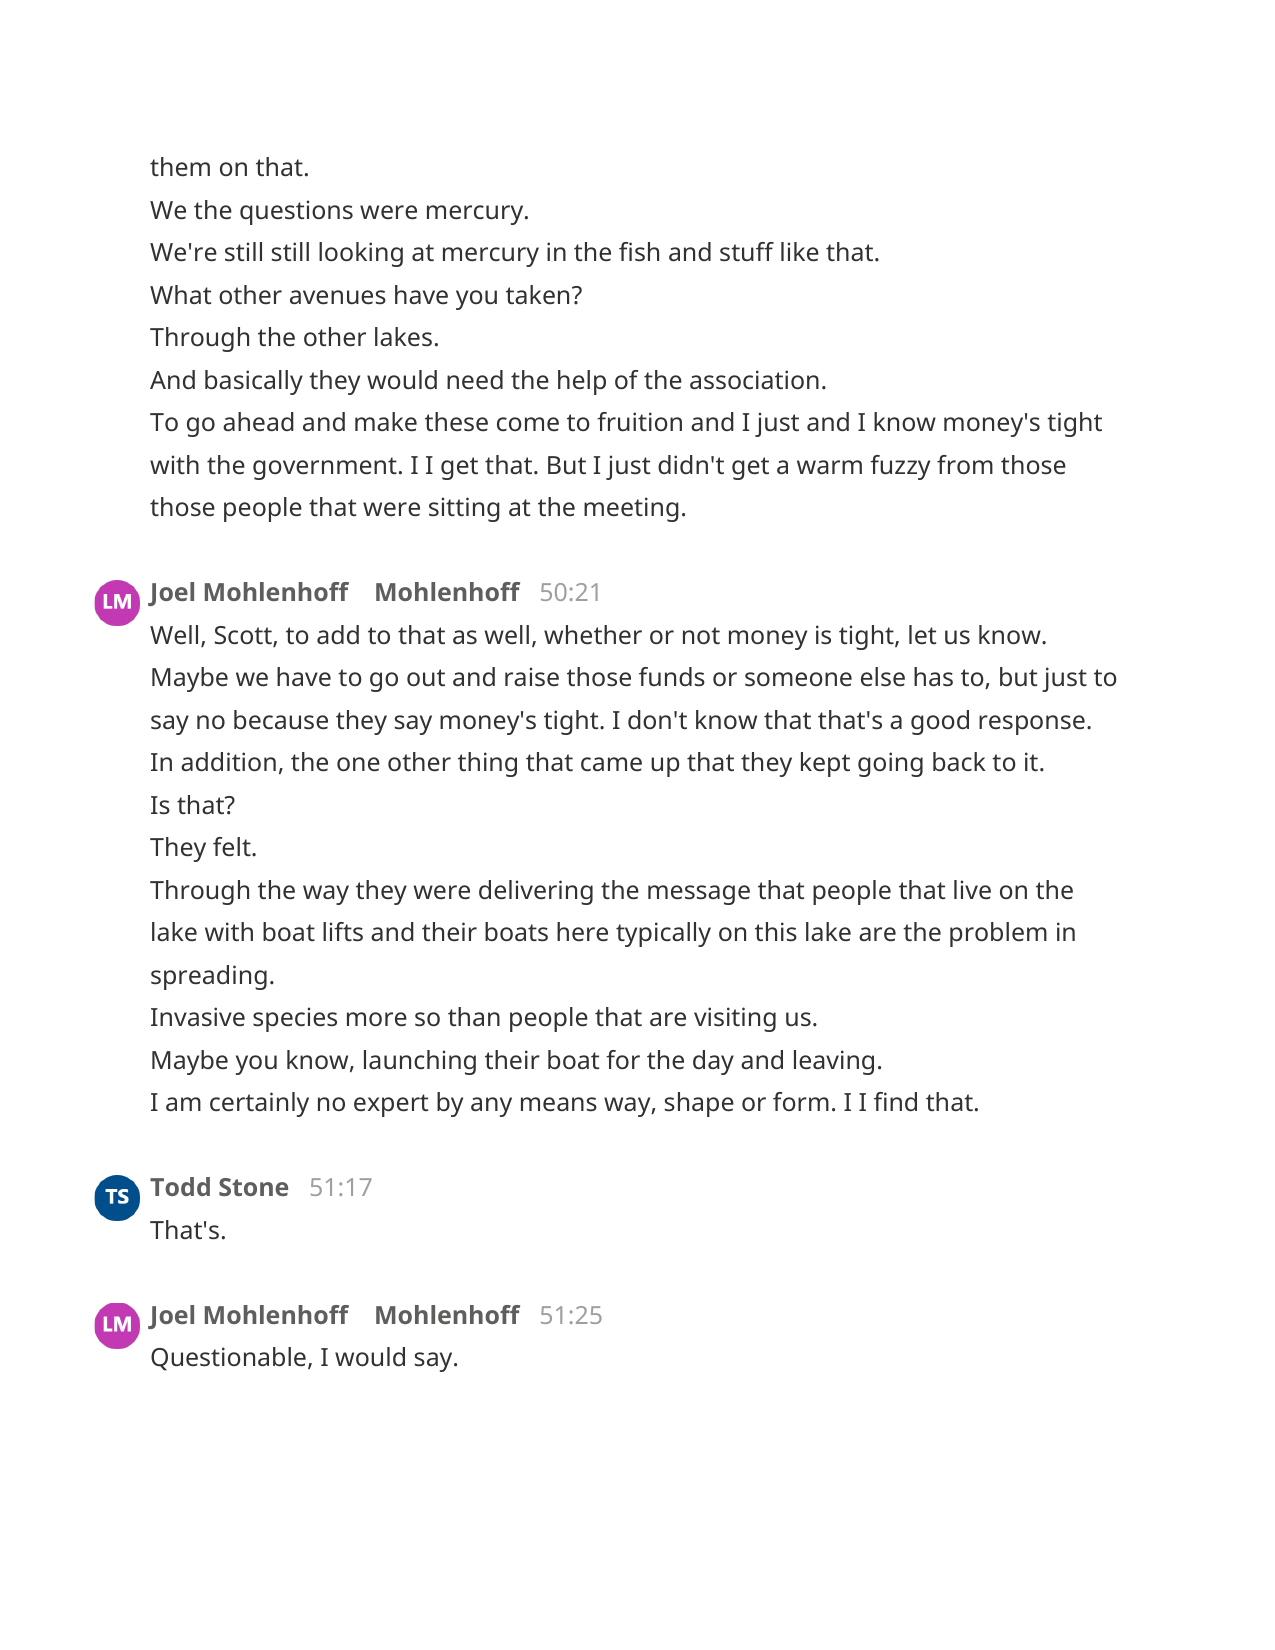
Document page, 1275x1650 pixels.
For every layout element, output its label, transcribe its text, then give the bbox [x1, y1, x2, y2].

text Todd Stone 51:17 That's. [150, 1127, 1125, 1247]
picture [94, 1175, 140, 1221]
text Joel Mohlenhoff Mohlenhoff 51:25 Questionable, I would say. [150, 1255, 1125, 1374]
text Joel Mohlenhoff Mohlenhoff 50:21 Well, Scott, to add to that as well, whether or not money is tight, let us know. Maybe we have to go out and raise those funds or someone else has to, but just to say no because they say money's tight. I don't know that that's a good response. In addition, the one other thing that came up that they kept going back to it. Is that? They felt. Through the way they were delivering the message that people that live on the lake with boat lifts and their boats here typically on this lake are the problem in spreading. Invasive species more so than people that are visiting us. Maybe you know, launching their boat for the day and leaving. I am certainly no expert by any means way, shape or form. I I find that. [150, 532, 1125, 1119]
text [150, 150, 1125, 524]
picture [94, 1303, 140, 1349]
picture [94, 580, 140, 626]
